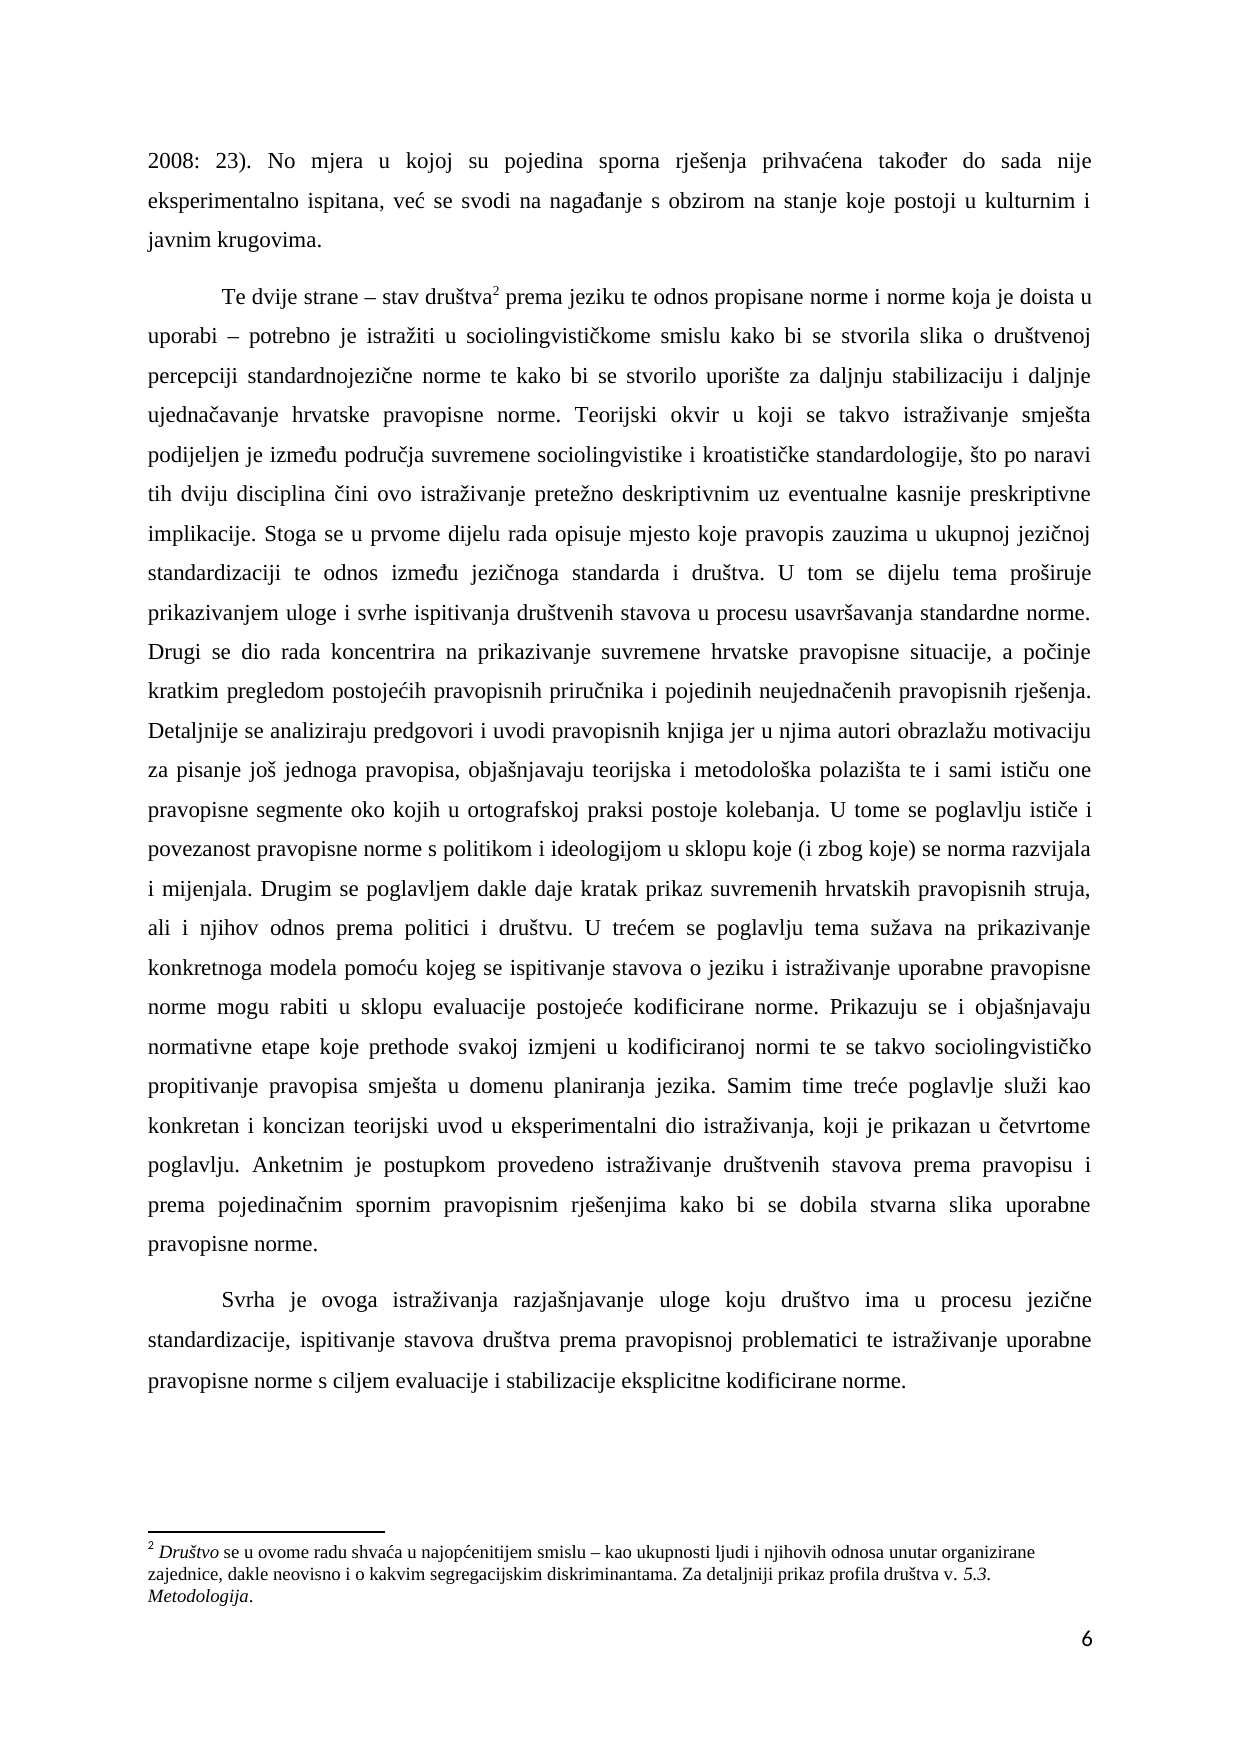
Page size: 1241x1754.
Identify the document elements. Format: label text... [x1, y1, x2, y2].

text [148, 148, 1093, 253]
text Te dvije strane – stav društva prema jeziku te odnos propisane norme i norme koja je doista u uporabi – potrebno je istražiti u sociolingvističkome smislu kako bi se stvorila slika o društvenoj percepciji standardnojezične norme te kako bi se stvorilo uporište za daljnju stabilizaciju i daljnje ujednačavanje hrvatske pravopisne norme. Teorijski okvir u koji se takvo istraživanje smješta podijeljen je između područja suvremene sociolingvistike i kroatističke standardologije, što po naravi tih dviju disciplina čini ovo istraživanje pretežno deskriptivnim uz eventualne kasnije preskriptivne implikacije. Stoga se u prvome dijelu rada opisuje mjesto koje pravopis zauzima u ukupnoj jezičnoj standardizaciji te odnos između jezičnoga standarda i društva. U tom se dijelu tema proširuje prikazivanjem uloge i svrhe ispitivanja društvenih stavova u procesu usavršavanja standardne norme. Drugi se dio rada koncentrira na prikazivanje suvremene hrvatske pravopisne situacije, a počinje kratkim pregledom postojećih pravopisnih priručnika i pojedinih neujednačenih pravopisnih rješenja. Detaljnije se analiziraju predgovori i uvodi pravopisnih knjiga jer u njima autori obrazlažu motivaciju za pisanje još jednoga pravopisa, objašnjavaju teorijska i metodološka polazišta te i sami ističu one pravopisne segmente oko kojih u ortografskoj praksi postoje kolebanja. U tome se poglavlju ističe i povezanost pravopisne norme s politikom i ideologijom u sklopu koje (i zbog koje) se norma razvijala i mijenjala. Drugim se poglavljem dakle daje kratak prikaz suvremenih hrvatskih pravopisnih struja, ali i njihov odnos prema politici i društvu. U trećem se poglavlju tema sužava na prikazivanje konkretnoga modela pomoću kojeg se ispitivanje stavova o jeziku i istraživanje uporabne pravopisne norme mogu rabiti u sklopu evaluacije postojeće kodificirane norme. Prikazuju se i objašnjavaju normativne etape koje prethode svakoj izmjeni u kodificiranoj normi te se takvo sociolingvističko propitivanje pravopisa smješta u domenu planiranja jezika. Samim time treće poglavlje služi kao konkretan i koncizan teorijski uvod u eksperimentalni dio istraživanja, koji je prikazan u četvrtome poglavlju. Anketnim je postupkom provedeno istraživanje društvenih stavova prema pravopisu i prema pojedinačnim spornim pravopisnim rješenjima kako bi se dobila stvarna slika uporabne pravopisne norme. [148, 283, 1093, 1257]
text Svrha je ovoga istraživanja razjašnjavanje uloge koju društvo ima u procesu jezične standardizacije, ispitivanje stavova društva prema pravopisnoj problematici te istraživanje uporabne pravopisne norme s ciljem evaluacije i stabilizacije eksplicitne kodificirane norme. [148, 1286, 1093, 1394]
